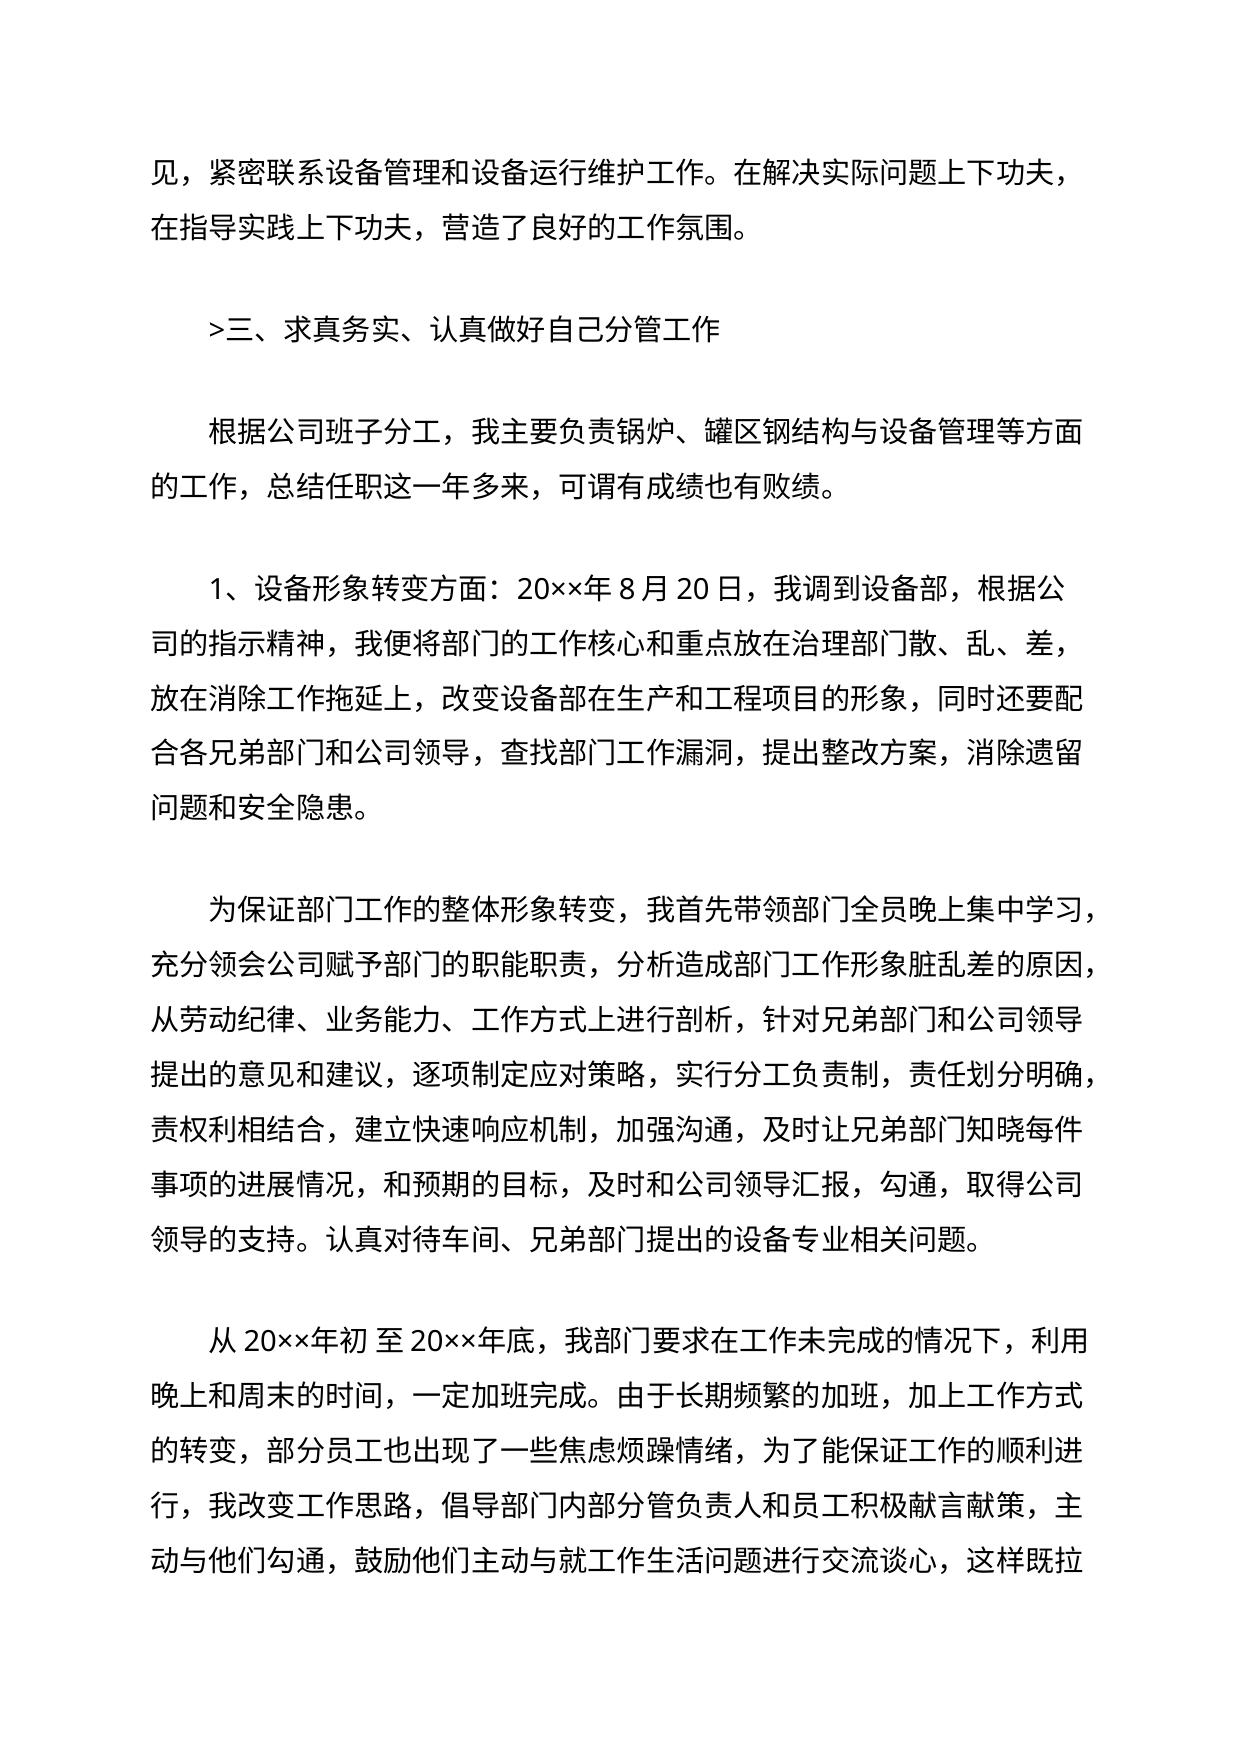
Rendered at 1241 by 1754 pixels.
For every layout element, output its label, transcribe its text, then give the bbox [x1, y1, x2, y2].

text 根据公司班子分工，我主要负责锅炉、罐区钢结构与设备管理等方面的工作，总结任职这一年多来，可谓有成绩也有败绩。 [150, 409, 1090, 506]
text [150, 1318, 1090, 1580]
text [150, 150, 1090, 247]
text >三、求真务实、认真做好自己分管工作 [150, 307, 1090, 349]
text 为保证部门工作的整体形象转变，我首先带领部门全员晚上集中学习，充分领会公司赋予部门的职能职责，分析造成部门工作形象脏乱差的原因，从劳动纪律、业务能力、工作方式上进行剖析，针对兄弟部门和公司领导提出的意见和建议，逐项制定应对策略，实行分工负责制，责任划分明确，责权利相结合，建立快速响应机制，加强沟通，及时让兄弟部门知晓每件事项的进展情况，和预期的目标，及时和公司领导汇报，勾通，取得公司领导的支持。认真对待车间、兄弟部门提出的设备专业相关问题。 [150, 887, 1090, 1258]
text 1、设备形象转变方面：20××年8月20日，我调到设备部，根据公司的指示精神，我便将部门的工作核心和重点放在治理部门散、乱、差，放在消除工作拖延上，改变设备部在生产和工程项目的形象，同时还要配合各兄弟部门和公司领导，查找部门工作漏洞，提出整改方案，消除遗留问题和安全隐患。 [150, 565, 1090, 827]
